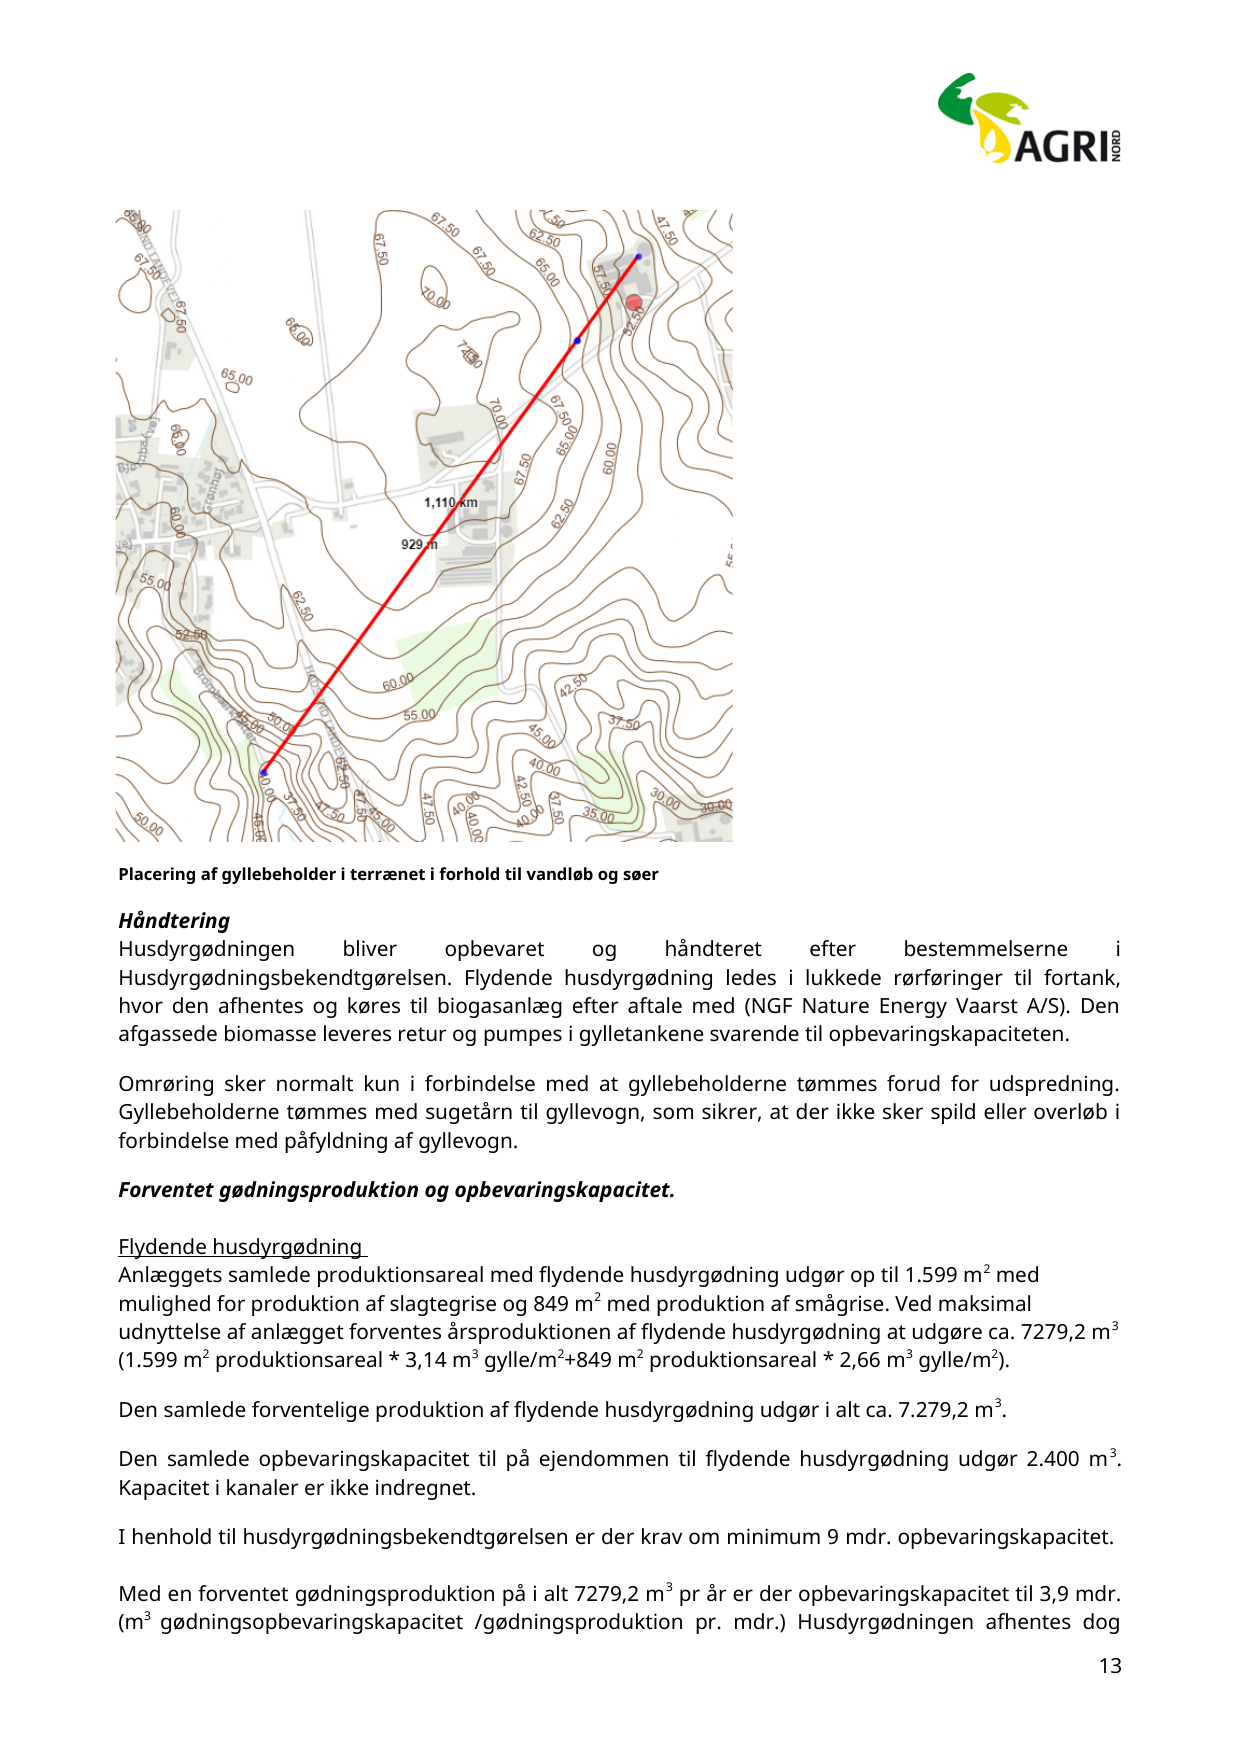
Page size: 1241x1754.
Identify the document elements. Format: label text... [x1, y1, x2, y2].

text Flydende husdyrgødning Anlæggets samlede produktionsareal med flydende husdyrgødning udgør op til 1.599 m2 med mulighed for produktion af slagtegrise og 849 m2 med produktion af smågrise. Ved maksimal udnyttelse af anlægget forventes årsproduktionen af flydende husdyrgødning at udgøre ca. 7279,2 m3 (1.599 m2 produktionsareal * 3,14 m3 gylle/m2+849 m2 produktionsareal * 2,66 m3 gylle/m2). [118, 1203, 1122, 1374]
text Håndtering Husdyrgødningen bliver opbevaret og håndteret efter bestemmelserne i Husdyrgødningsbekendtgørelsen. Flydende husdyrgødning ledes i lukkede rørføringer til fortank, hvor den afhentes og køres til biogasanlæg efter aftale med (NGF Nature Energy Vaarst A/S). Den afgassede biomasse leveres retur og pumpes i gylletankene svarende til opbevaringskapaciteten. [118, 906, 1122, 1048]
picture [115, 210, 733, 842]
text Den samlede forventelige produktion af flydende husdyrgødning udgør i alt ca. 7.279,2 m3. [118, 1395, 1122, 1423]
picture [938, 73, 1123, 182]
text Forventet gødningsproduktion og opbevaringskapacitet. [118, 1175, 1122, 1203]
text Omrøring sker normalt kun i forbindelse med at gyllebeholderne tømmes forud for udspredning. Gyllebeholderne tømmes med sugetårn til gyllevogn, som sikrer, at der ikke sker spild eller overløb i forbindelse med påfyldning af gyllevogn. [118, 1069, 1122, 1154]
text Den samlede opbevaringskapacitet til på ejendommen til flydende husdyrgødning udgør 2.400 m3. Kapacitet i kanaler er ikke indregnet. [118, 1444, 1122, 1501]
